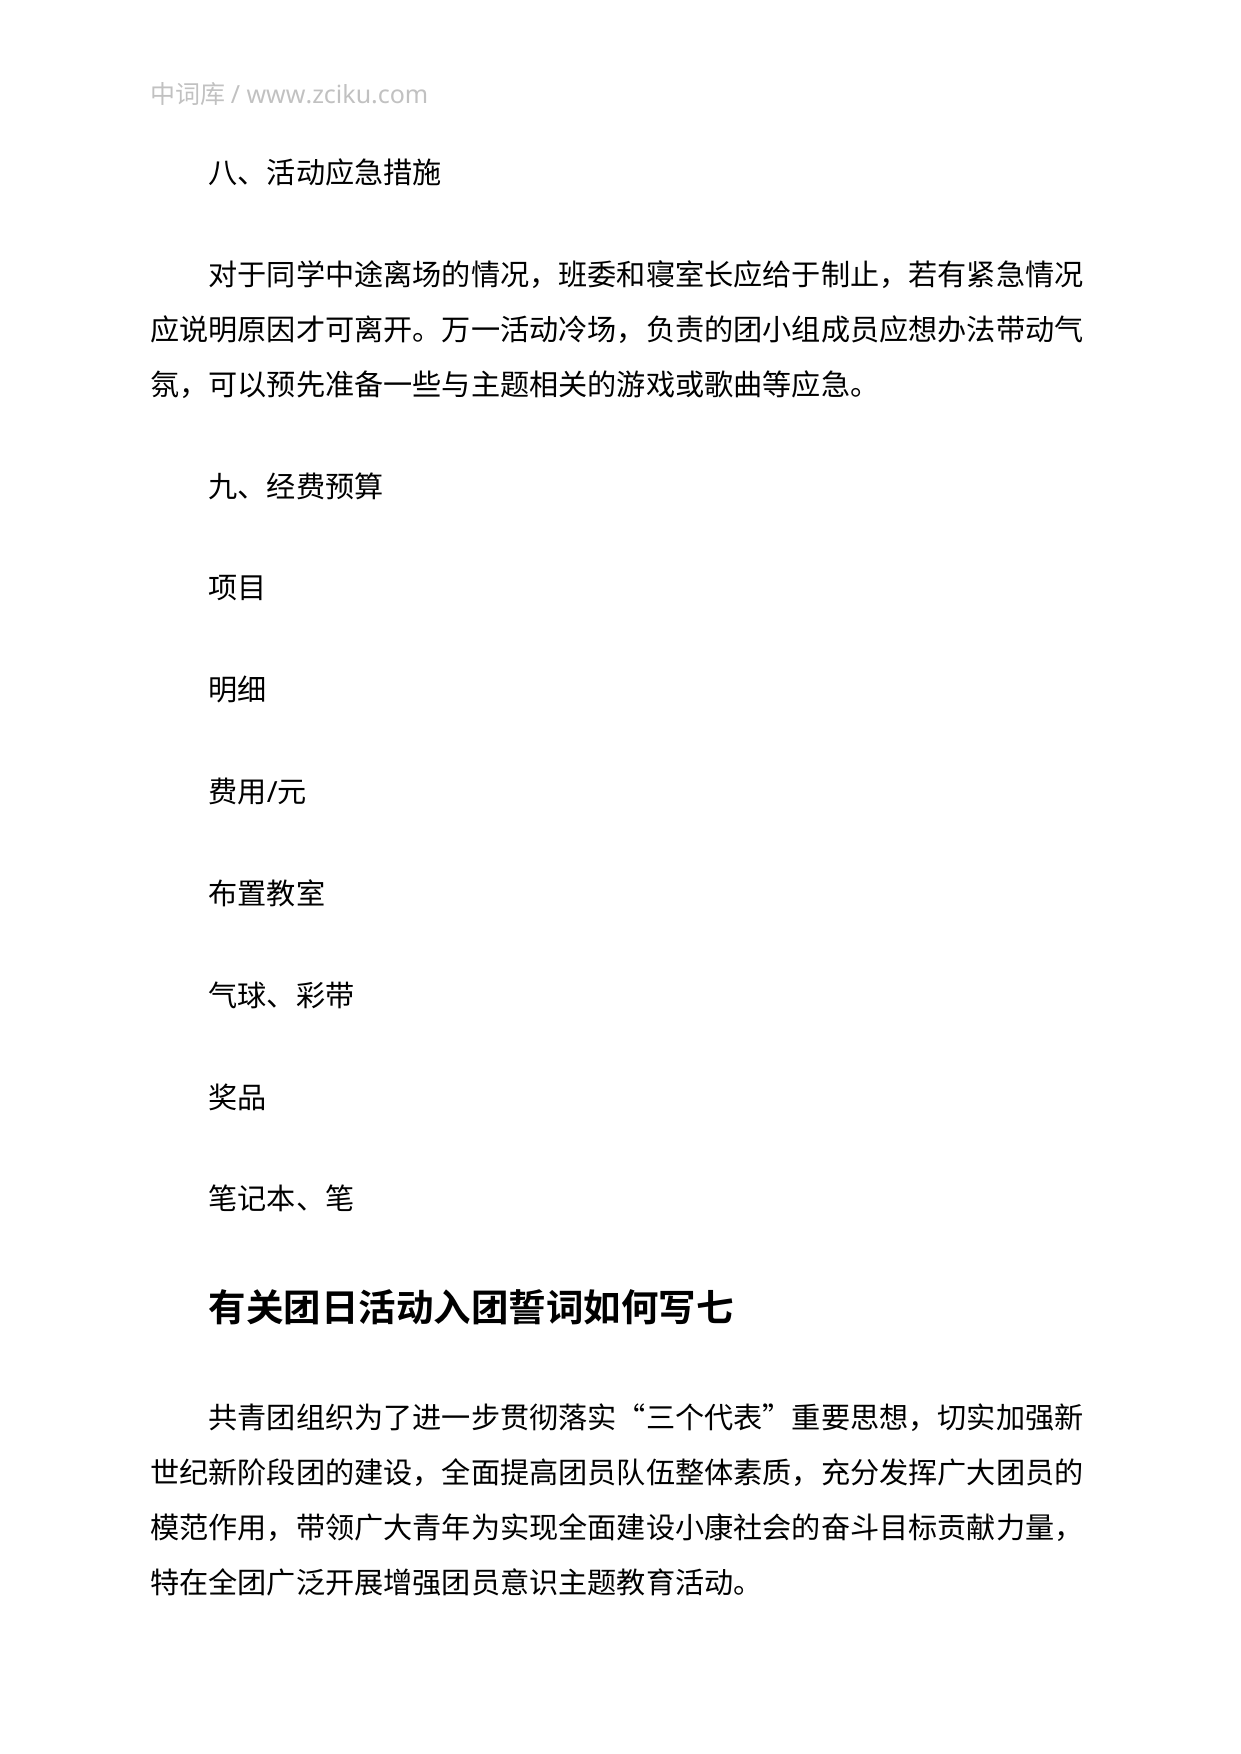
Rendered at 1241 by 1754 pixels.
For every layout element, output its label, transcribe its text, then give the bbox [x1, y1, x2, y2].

text 气球、彩带 [150, 972, 1090, 1015]
text 明细 [150, 667, 1090, 709]
text 有关团日活动入团誓词如何写七 [150, 1278, 1090, 1332]
text 九、经费预算 [150, 463, 1090, 506]
text 笔记本、笔 [150, 1176, 1090, 1218]
text 布置教室 [150, 871, 1090, 913]
text 奖品 [150, 1074, 1090, 1116]
text 费用/元 [150, 769, 1090, 811]
text 共青团组织为了进一步贯彻落实“三个代表”重要思想，切实加强新世纪新阶段团的建设，全面提高团员队伍整体素质，充分发挥广大团员的模范作用，带领广大青年为实现全面建设小康社会的奋斗目标贡献力量，特在全团广泛开展增强团员意识主题教育活动。 [150, 1395, 1090, 1602]
text 对于同学中途离场的情况，班委和寝室长应给于制止，若有紧急情况应说明原因才可离开。万一活动冷场，负责的团小组成员应想办法带动气氛，可以预先准备一些与主题相关的游戏或歌曲等应急。 [150, 252, 1090, 404]
text 八、活动应急措施 [150, 150, 1090, 192]
text 项目 [150, 565, 1090, 607]
